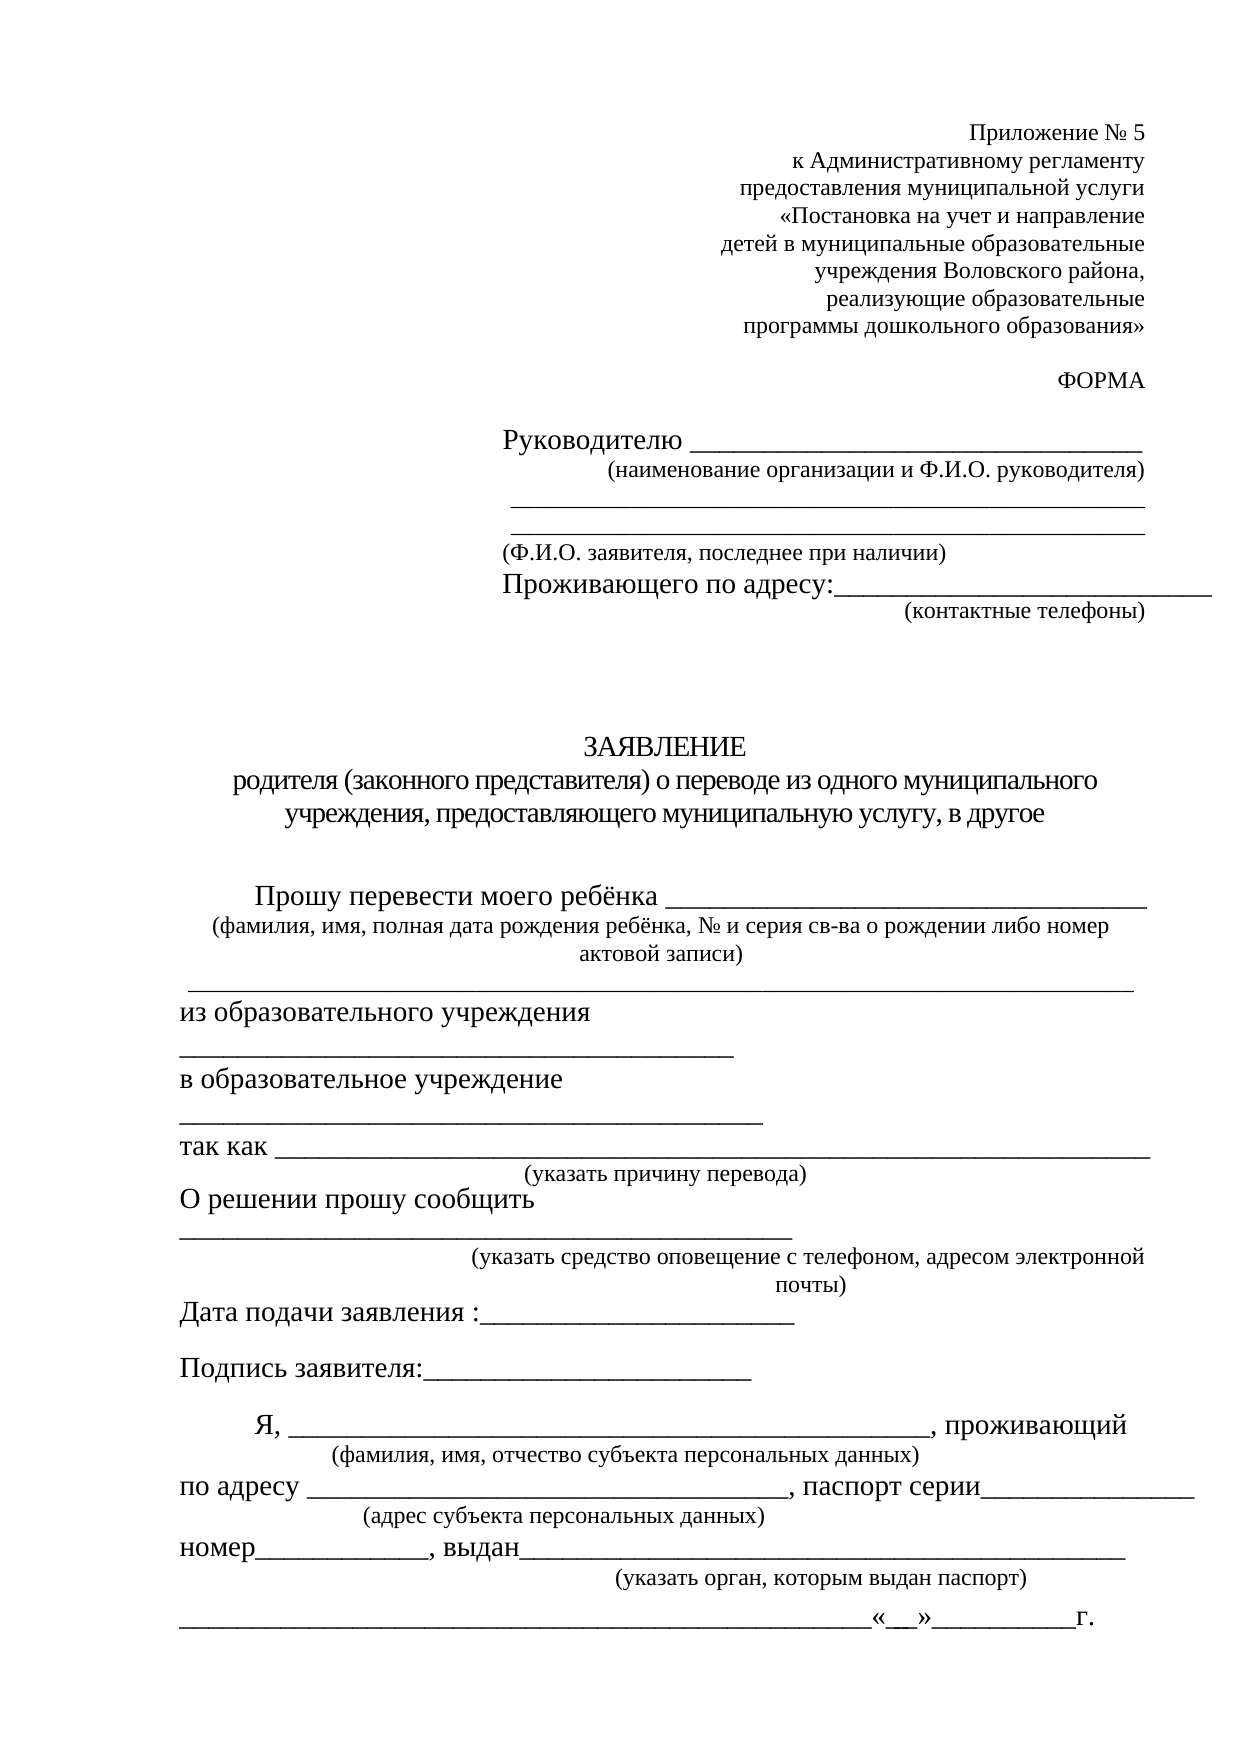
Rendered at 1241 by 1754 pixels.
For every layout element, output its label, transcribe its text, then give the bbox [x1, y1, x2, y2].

text (наименование организации и Ф.И.О. руководителя) [177, 455, 1145, 483]
text ФОРМА [177, 367, 1145, 394]
text реализующие образовательные [502, 284, 1145, 311]
text (контактные телефоны) [177, 599, 1145, 623]
text Проживающего по адресу: [502, 566, 1145, 599]
text детей в муниципальные образовательные [502, 228, 1145, 256]
text (указать причину перевода) [179, 1162, 1152, 1186]
text (указать средство оповещение с телефоном, адресом электронной [177, 1242, 1145, 1270]
text _______________________________________________________________________________ [177, 967, 1145, 994]
text (фамилия, имя, полная дата рождения ребёнка, № и серия св-ва о рождении либо номер актовой записи) [177, 912, 1145, 967]
text «Постановка на учет и направление [502, 201, 1145, 228]
text в образовательное учреждение ________________________________________ [179, 1061, 1152, 1128]
text _____________________________________________________ [177, 483, 1145, 511]
text программы дошкольного образования» [502, 311, 1145, 339]
text Я, ____________________________________________, проживающий [254, 1407, 1152, 1440]
text ЗАЯВЛЕНИЕ [179, 730, 1152, 763]
text (Ф.И.О. заявителя, последнее при наличии) [502, 538, 1145, 566]
text родителя (законного представителя) о переводе из одного муниципального учреждения, предоставляющего муниципальную услугу, в другое [179, 763, 1152, 829]
text Руководителю _______________________________ [502, 422, 1152, 455]
text по адресу _________________________________, паспорт серии [179, 1468, 1152, 1502]
text (указать орган, которым выдан паспорт) [615, 1563, 1152, 1590]
text Подпись заявителя: [179, 1354, 1152, 1384]
text « » г. [179, 1590, 1152, 1635]
text почты) [775, 1270, 1152, 1298]
text предоставления муниципальной услуги [502, 173, 1145, 201]
text учреждения Воловского района, [502, 256, 1145, 284]
text Приложение № 5 [502, 118, 1145, 146]
text из образовательного учреждения ______________________________________ [179, 994, 1152, 1061]
text так как ____________________________________________________________ [179, 1128, 1152, 1162]
text О решении прошу сообщить __________________________________________ [179, 1186, 1152, 1242]
text номер , выдан [179, 1529, 1152, 1563]
text Дата подачи заявления : [179, 1298, 1152, 1327]
text (адрес субъекта персональных данных) [363, 1502, 1152, 1529]
text Прошу перевести моего ребёнка _________________________________ [254, 883, 1152, 912]
text _____________________________________________________ [177, 511, 1145, 538]
text к Административному регламенту [502, 146, 1145, 173]
text (фамилия, имя, отчество субъекта персональных данных) [331, 1440, 1152, 1468]
